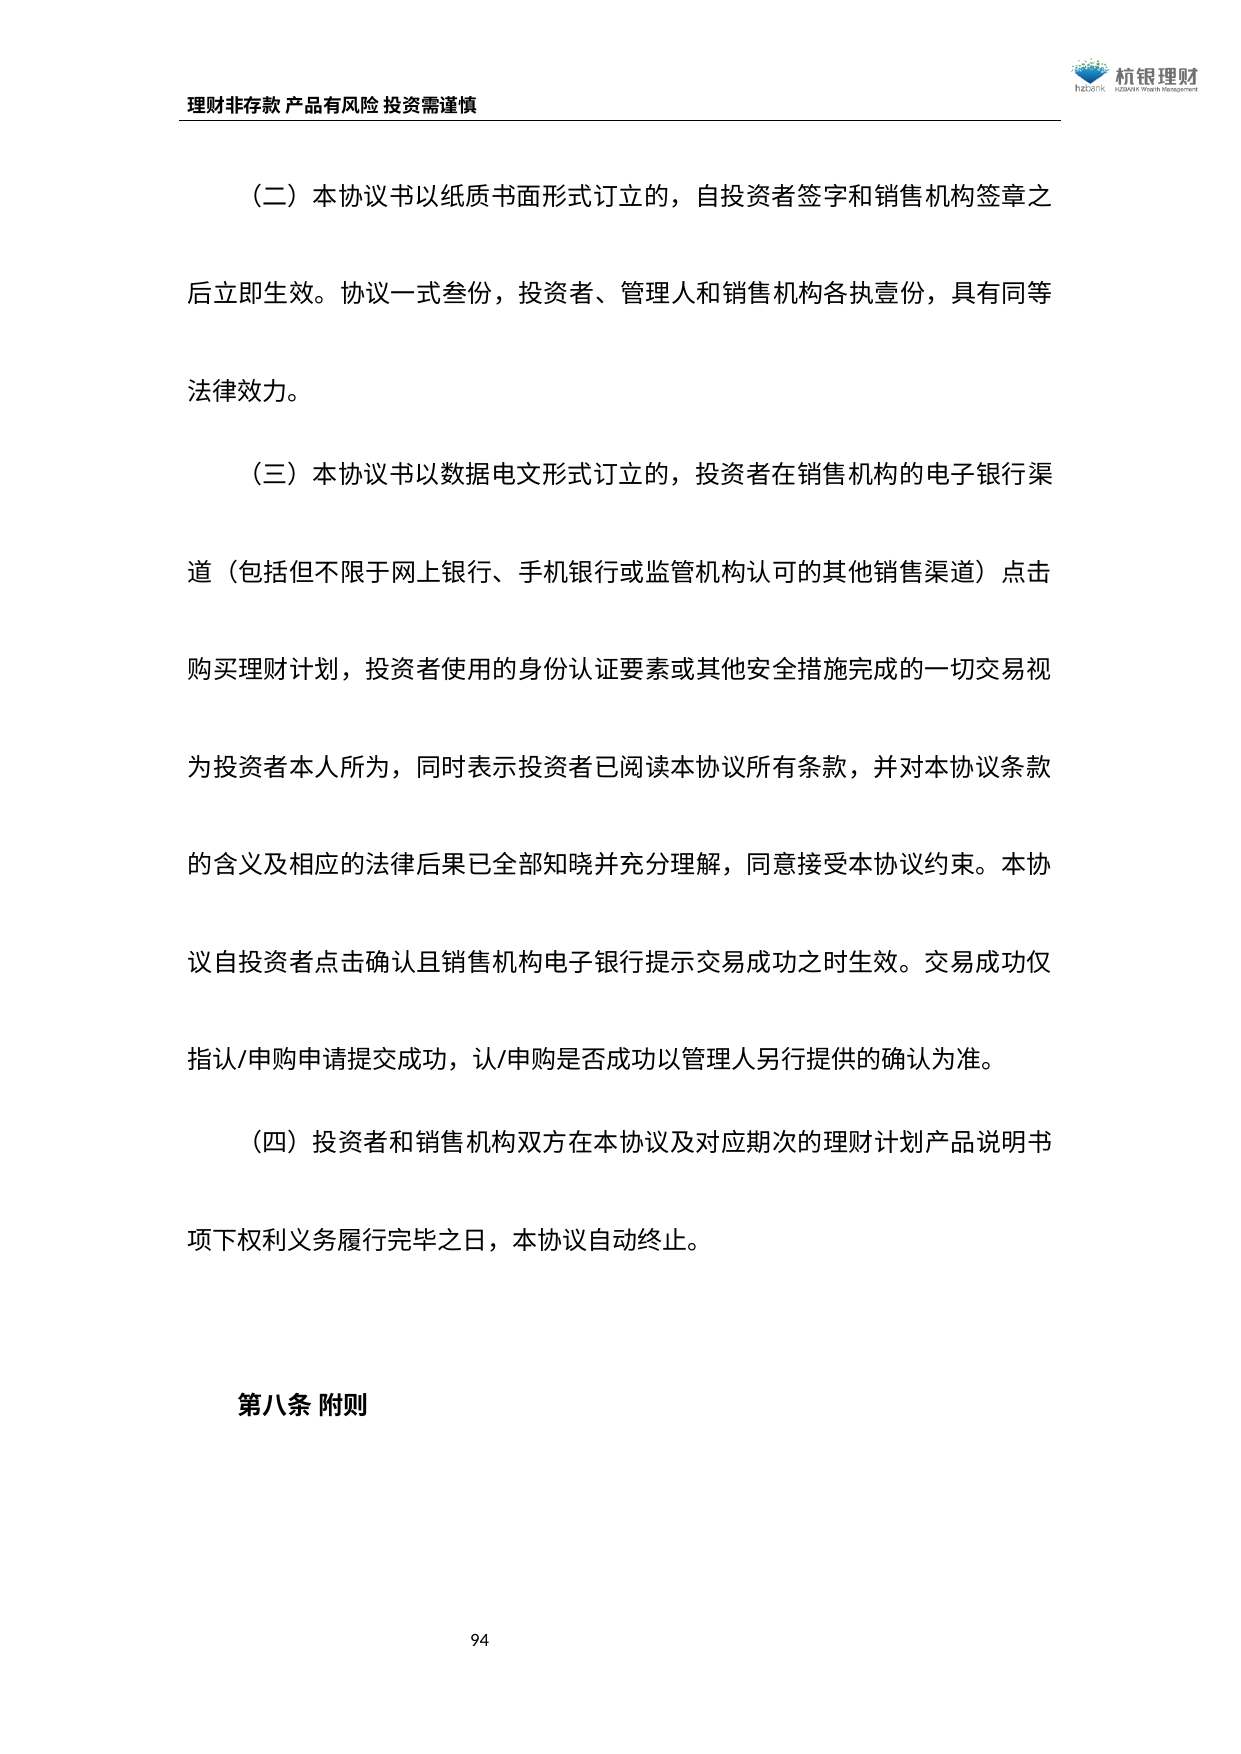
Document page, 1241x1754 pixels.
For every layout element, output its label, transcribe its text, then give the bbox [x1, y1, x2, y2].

picture [1027, 0, 1240, 151]
list 投资者和销售机构双方在本协议及对应期次的理财计划产品说明书项下权利义务履行完毕之日，本协议自动终止。 [187, 1108, 1053, 1271]
list 第八条 附则 [187, 1371, 1053, 1436]
list 本协议书以数据电文形式订立的，投资者在销售机构的电子银行渠道（包括但不限于网上银行、手机银行或监管机构认可的其他销售渠道）点击购买理财计划，投资者使用的身份认证要素或其他安全措施完成的一切交易视为投资者本人所为，同时表示投资者已阅读本协议所有条款，并对本协议条款的含义及相应的法律后果已全部知晓并充分理解，同意接受本协议约束。本协议自投资者点击确认且销售机构电子银行提示交易成功之时生效。交易成功仅指认/申购申请提交成功，认/申购是否成功以管理人另行提供的确认为准。 [187, 440, 1053, 1090]
list 本协议书以纸质书面形式订立的，自投资者签字和销售机构签章之后立即生效。协议一式叁份，投资者、管理人和销售机构各执壹份，具有同等法律效力。 [187, 162, 1053, 422]
